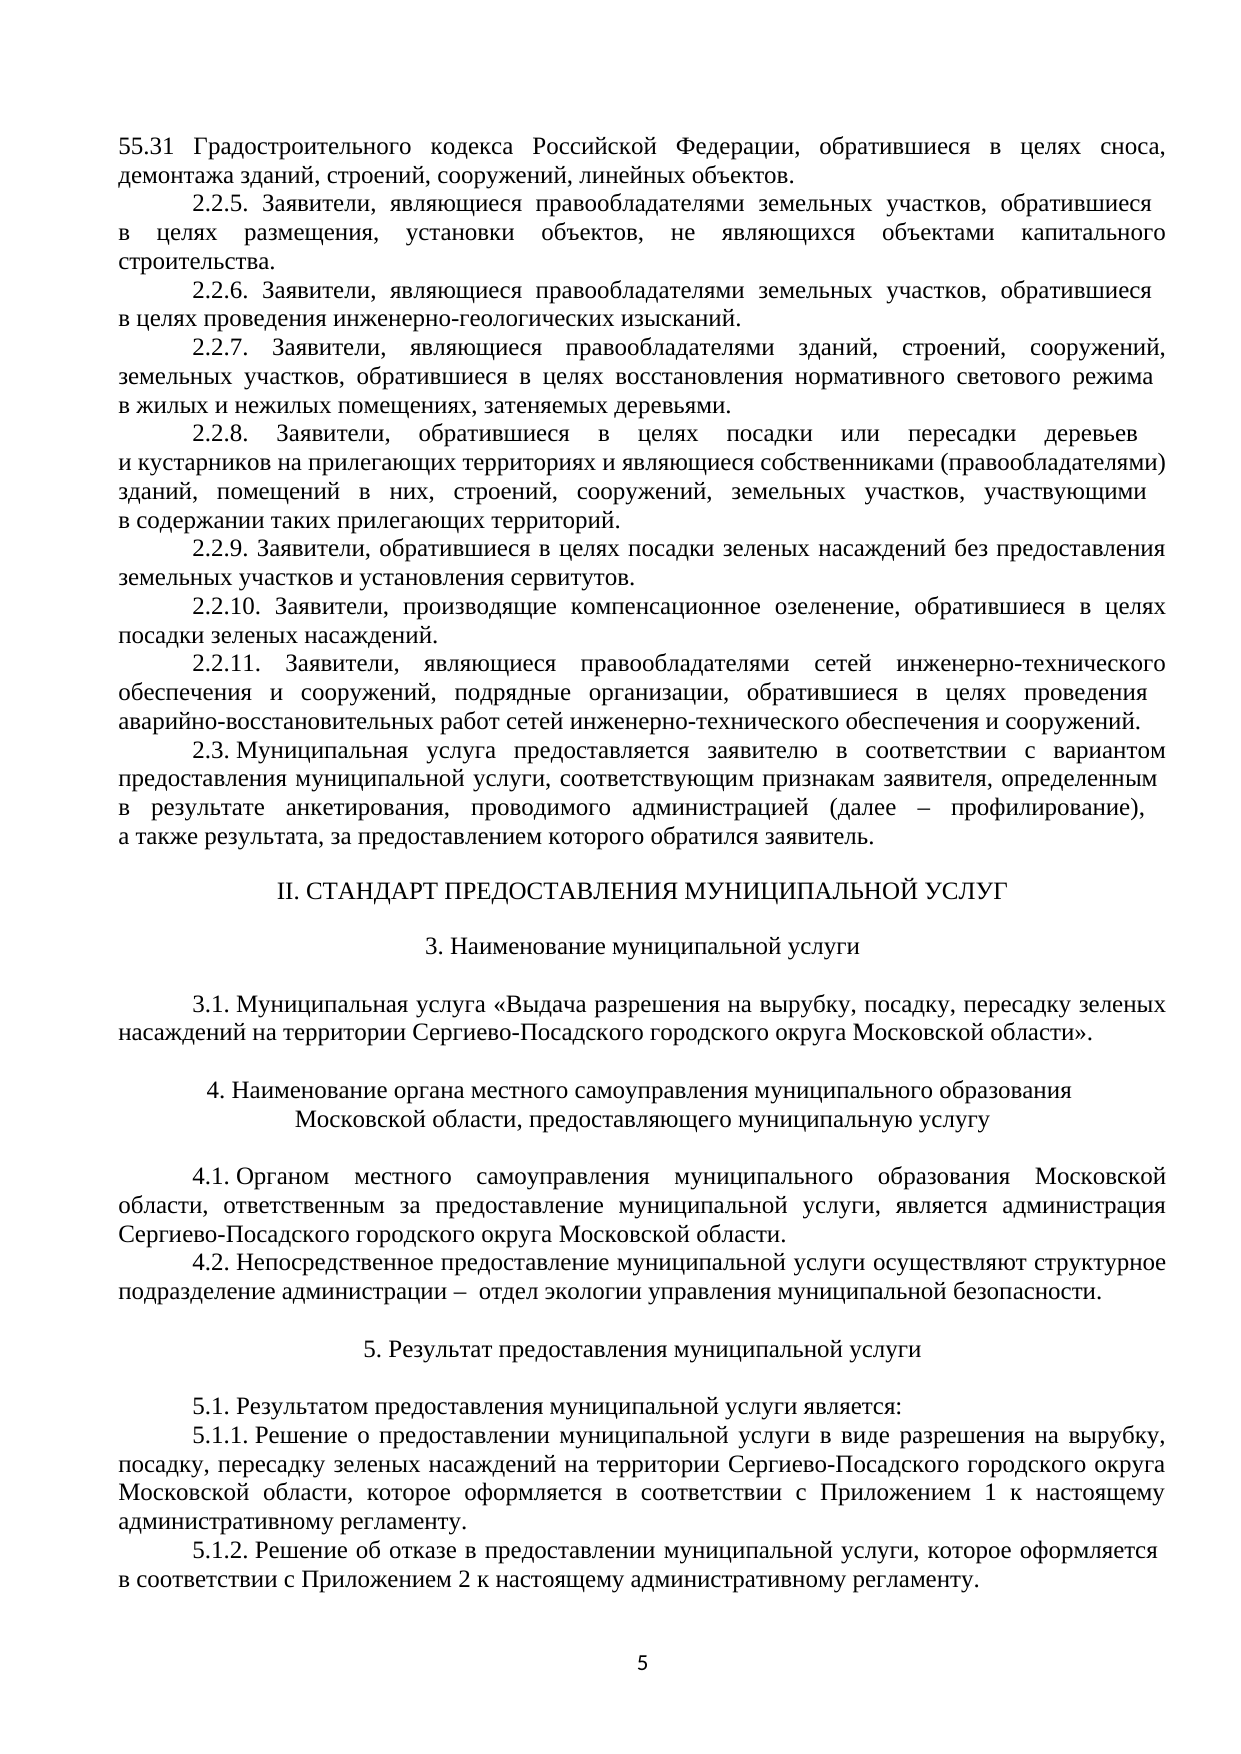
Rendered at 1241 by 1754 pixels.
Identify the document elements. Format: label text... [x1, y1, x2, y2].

list 2.2.9. Заявители, обратившиеся в целях посадки зеленых насаждений без предоставления земельных участков и установления сервитутов. [118, 533, 1167, 591]
text II. СТАНДАРТ ПРЕДОСТАВЛЕНИЯ МУНИЦИПАЛЬНОЙ УСЛУГ [118, 876, 1167, 905]
list Наименование муниципальной услуги [118, 931, 1167, 960]
list Непосредственное предоставление муниципальной услуги осуществляют структурное подразделение администрации – отдел экологии управления муниципальной безопасности. [118, 1247, 1167, 1305]
list Муниципальная услуга «Выдача разрешения на вырубку, посадку, пересадку зеленых насаждений на территории Сергиево-Посадского городского округа Московской области». [118, 989, 1167, 1046]
list 2.2.11. Заявители, являющиеся правообладателями сетей инженерно-технического обеспечения и сооружений, подрядные организации, обратившиеся в целях проведения аварийно-восстановительных работ сетей инженерно-технического обеспечения и сооружений. [118, 648, 1167, 735]
list 2.2.5. Заявители, являющиеся правообладателями земельных участков, обратившиеся в целях размещения, установки объектов, не являющихся объектами капитального строительства. [118, 188, 1167, 275]
list Наименование органа местного самоуправления муниципального образования Московской области, предоставляющего муниципальную услугу [118, 1075, 1167, 1132]
list 2.2.10. Заявители, производящие компенсационное озеленение, обратившиеся в целях посадки зеленых насаждений. [118, 591, 1167, 648]
list 2.2.6. Заявители, являющиеся правообладателями земельных участков, обратившиеся в целях проведения инженерно-геологических изысканий. [118, 275, 1167, 332]
list 2.2.7. Заявители, являющиеся правообладателями зданий, строений, сооружений, земельных участков, обратившиеся в целях восстановления нормативного светового режима в жилых и нежилых помещениях, затеняемых деревьями. [118, 332, 1167, 418]
list Органом местного самоуправления муниципального образования Московской области, ответственным за предоставление муниципальной услуги, является администрация Сергиево-Посадского городского округа Московской области. [118, 1161, 1167, 1247]
list Муниципальная услуга предоставляется заявителю в соответствии с вариантом предоставления муниципальной услуги, соответствующим признакам заявителя, определенным в результате анкетирования, проводимого администрацией (далее – профилирование), а также результата, за предоставлением которого обратился заявитель. [118, 735, 1167, 850]
list Результатом предоставления муниципальной услуги является: [118, 1391, 1167, 1420]
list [118, 131, 1167, 188]
list Решение о предоставлении муниципальной услуги в виде разрешения на вырубку, посадку, пересадку зеленых насаждений на территории Сергиево-Посадского городского округа Московской области, которое оформляется в соответствии с Приложением 1 к настоящему административному регламенту. [118, 1420, 1167, 1535]
list Результат предоставления муниципальной услуги [118, 1334, 1167, 1362]
list Решение об отказе в предоставлении муниципальной услуги, которое оформляется в соответствии с Приложением 2 к настоящему административному регламенту. [118, 1535, 1167, 1592]
list 2.2.8. Заявители, обратившиеся в целях посадки или пересадки деревьев и кустарников на прилегающих территориях и являющиеся собственниками (правообладателями) зданий, помещений в них, строений, сооружений, земельных участков, участвующими в содержании таких прилегающих территорий. [118, 418, 1167, 533]
